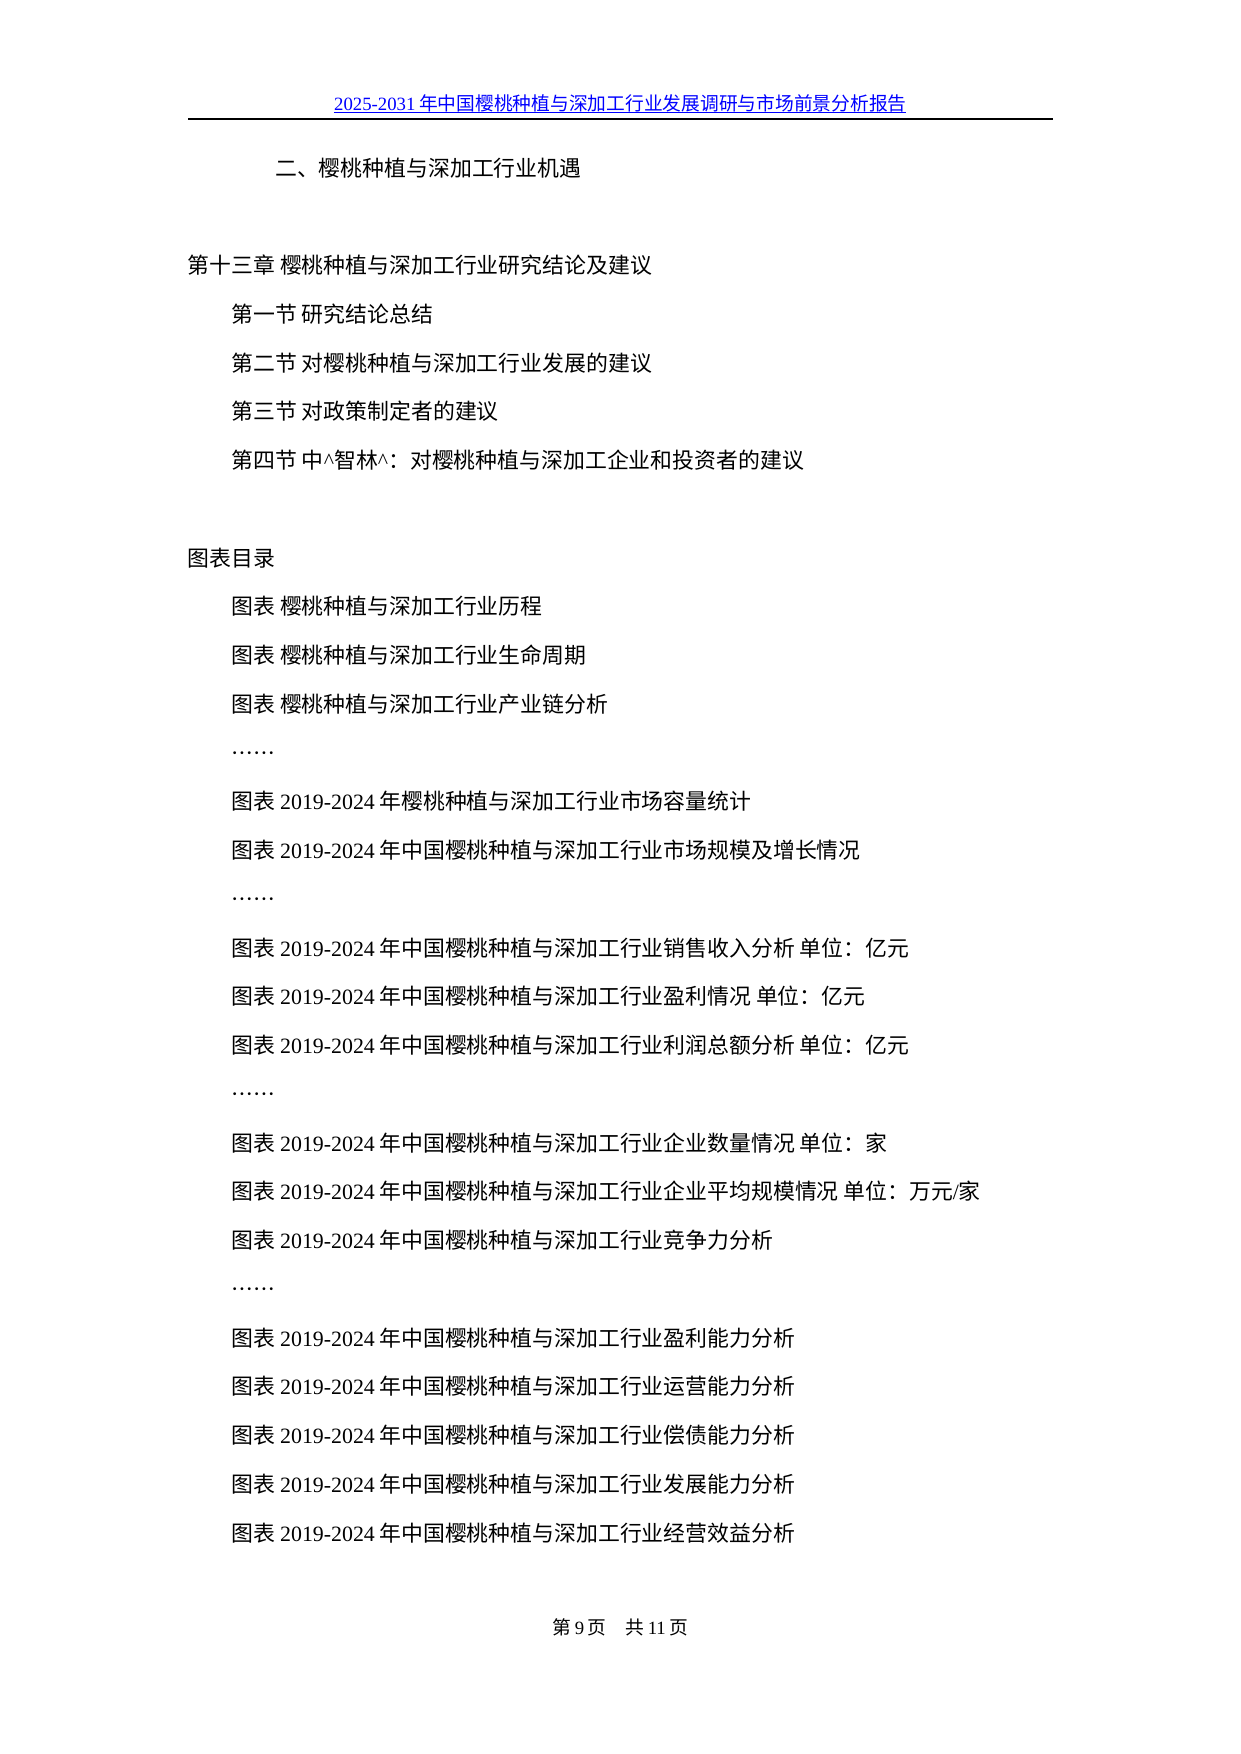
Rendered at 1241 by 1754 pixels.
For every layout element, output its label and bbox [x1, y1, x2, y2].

text [187, 150, 1053, 1548]
